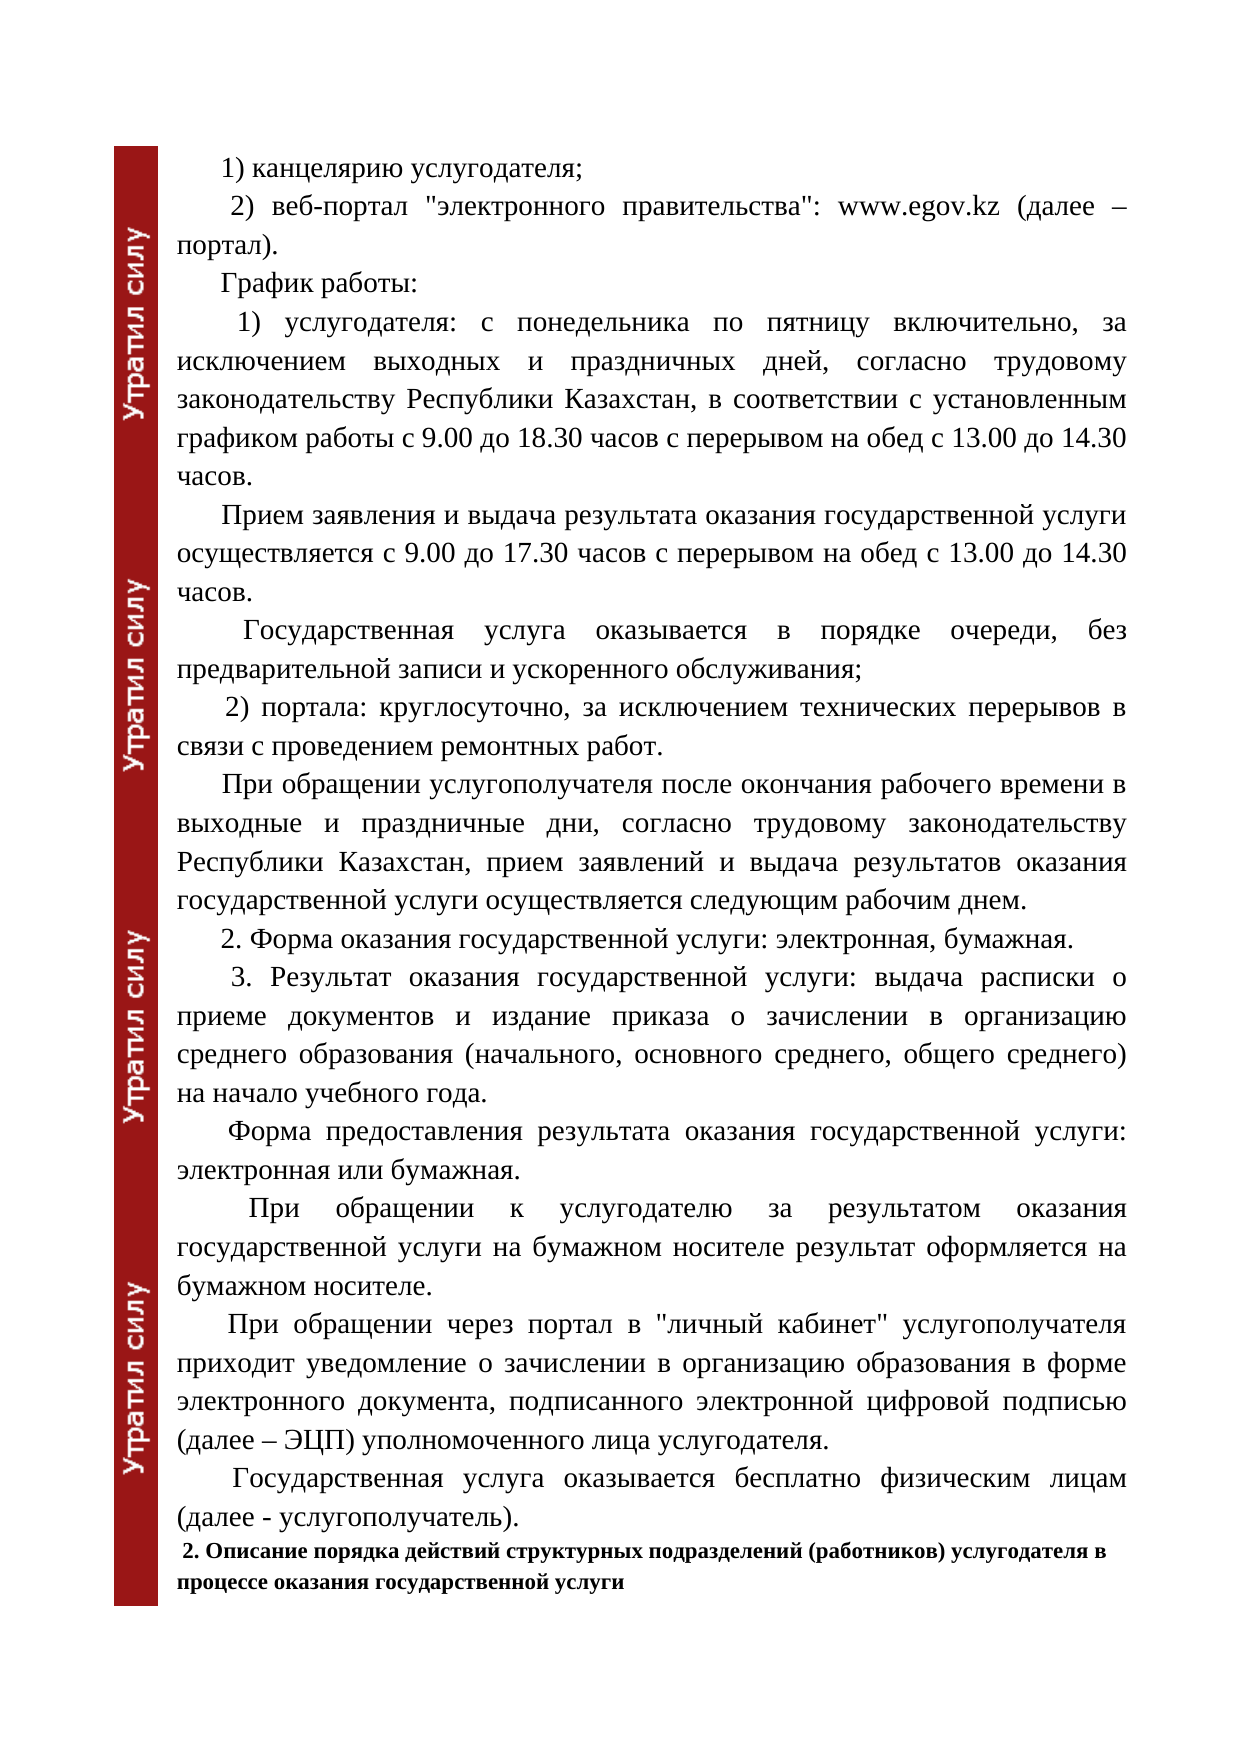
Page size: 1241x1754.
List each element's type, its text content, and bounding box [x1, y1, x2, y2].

picture [114, 762, 158, 767]
picture [114, 299, 158, 304]
picture [114, 492, 158, 497]
picture [114, 261, 158, 266]
text 2. Описание порядка действий структурных подразделений (работников) услугодателя в процессе оказания государственной услуги [112, 1537, 1128, 1594]
text Государственная услуга оказывается бесплатно физическим лицам (далее - услугополучатель). [112, 1460, 1128, 1532]
picture [114, 183, 158, 188]
picture [114, 1532, 158, 1537]
text При обращении услугополучателя после окончания рабочего времени в выходные и праздничные дни, согласно трудовому законодательству Республики Казахстан, прием заявлений и выдача результатов оказания государственной услуги осуществляется следующим рабочим днем. [112, 767, 1128, 916]
text 2. Форма оказания государственной услуги: электронная, бумажная. [112, 921, 1128, 954]
picture [114, 1108, 158, 1113]
picture [114, 146, 158, 150]
picture [114, 1301, 158, 1306]
text 1) канцелярию услугодателя; [112, 150, 1128, 183]
picture [114, 954, 158, 959]
picture [114, 607, 158, 612]
text Прием заявления и выдача результата оказания государственной услуги осуществляется с 9.00 до 17.30 часов с перерывом на обед с 13.00 до 14.30 часов. [112, 497, 1128, 607]
text Государственная услуга оказывается в порядке очереди, без предварительной записи и ускоренного обслуживания; [112, 612, 1128, 684]
text 2) портала: круглосуточно, за исключением технических перерывов в связи с проведением ремонтных работ. [112, 689, 1128, 762]
text 2) веб-портал "электронного правительства": www.egov.kz (далее – портал). [112, 188, 1128, 261]
text Форма предоставления результата оказания государственной услуги: электронная или бумажная. [112, 1113, 1128, 1186]
text График работы: [112, 266, 1128, 299]
text При обращении к услугодателю за результатом оказания государственной услуги на бумажном носителе результат оформляется на бумажном носителе. [112, 1191, 1128, 1301]
text При обращении через портал в "личный кабинет" услугополучателя приходит уведомление о зачислении в организацию образования в форме электронного документа, подписанного электронной цифровой подписью (далее – ЭЦП) уполномоченного лица услугодателя. [112, 1306, 1128, 1455]
picture [114, 1186, 158, 1191]
text 3. Результат оказания государственной услуги: выдача расписки о приеме документов и издание приказа о зачислении в организацию среднего образования (начального, основного среднего, общего среднего) на начало учебного года. [112, 959, 1128, 1108]
picture [114, 1594, 158, 1606]
text 1) услугодателя: с понедельника по пятницу включительно, за исключением выходных и праздничных дней, согласно трудовому законодательству Республики Казахстан, в соответствии с установленным графиком работы с 9.00 до 18.30 часов с перерывом на обед с 13.00 до 14.30 часов. [112, 304, 1128, 492]
picture [114, 1455, 158, 1460]
picture [114, 916, 158, 921]
picture [114, 684, 158, 689]
